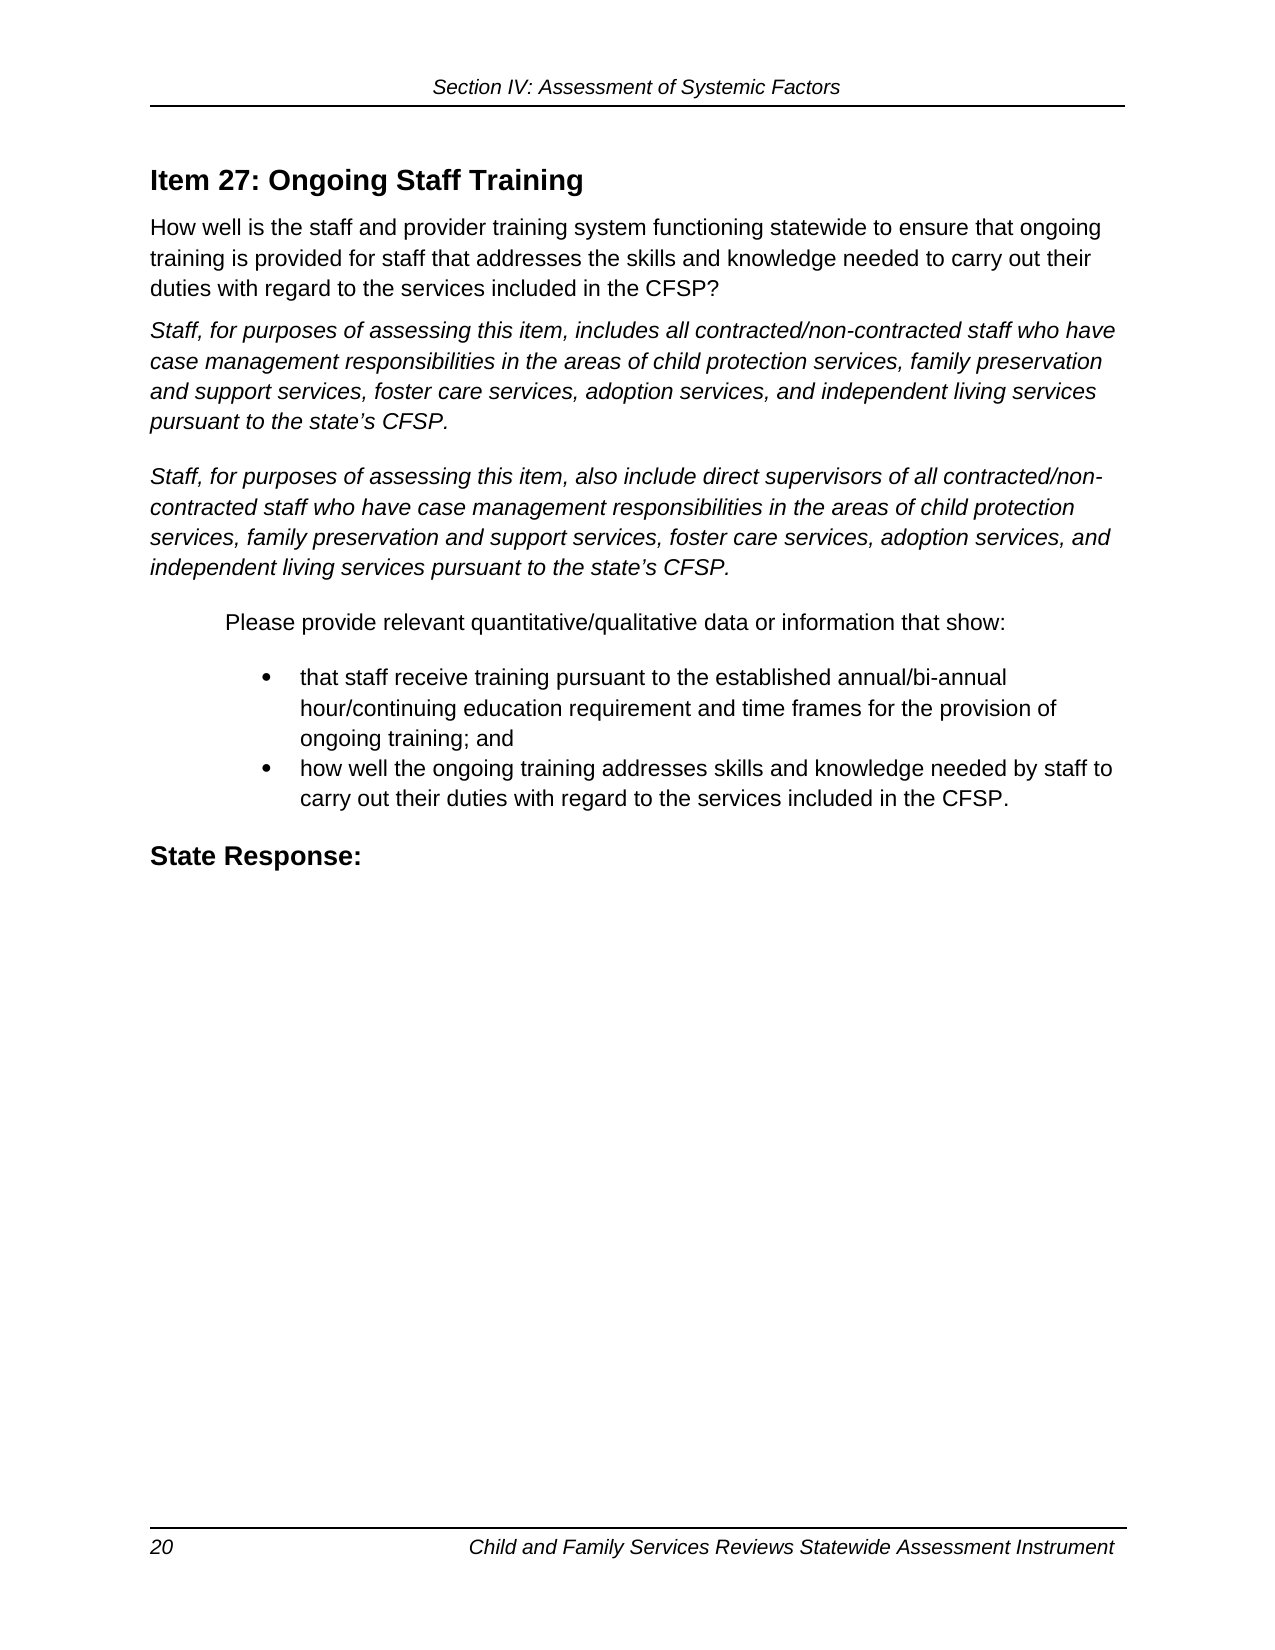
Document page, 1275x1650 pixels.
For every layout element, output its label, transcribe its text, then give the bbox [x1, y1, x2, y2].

text Please provide relevant quantitative/qualitative data or information that show: [225, 609, 1125, 636]
text Staff, for purposes of assessing this item, also include direct supervisors of all contracted/non-contracted staff who have case management responsibilities in the areas of child protection services, family preservation and support services, foster care services, adoption services, and independent living services pursuant to the state’s CFSP. [150, 463, 1125, 580]
list how well the ongoing training addresses skills and knowledge needed by staff to carry out their duties with regard to the services included in the CFSP. [262, 755, 1125, 812]
text How well is the staff and provider training system functioning statewide to ensure that ongoing training is provided for staff that addresses the skills and knowledge needed to carry out their duties with regard to the services included in the CFSP? [150, 214, 1125, 301]
subtitle Item 27: Ongoing Staff Training [150, 163, 1125, 197]
list that staff receive training pursuant to the established annual/bi-annual hour/continuing education requirement and time frames for the provision of ongoing training; and [262, 664, 1125, 751]
text State Response: [150, 840, 1125, 872]
text Staff, for purposes of assessing this item, includes all contracted/non-contracted staff who have case management responsibilities in the areas of child protection services, family preservation and support services, foster care services, adoption services, and independent living services pursuant to the state’s CFSP. [150, 317, 1125, 434]
